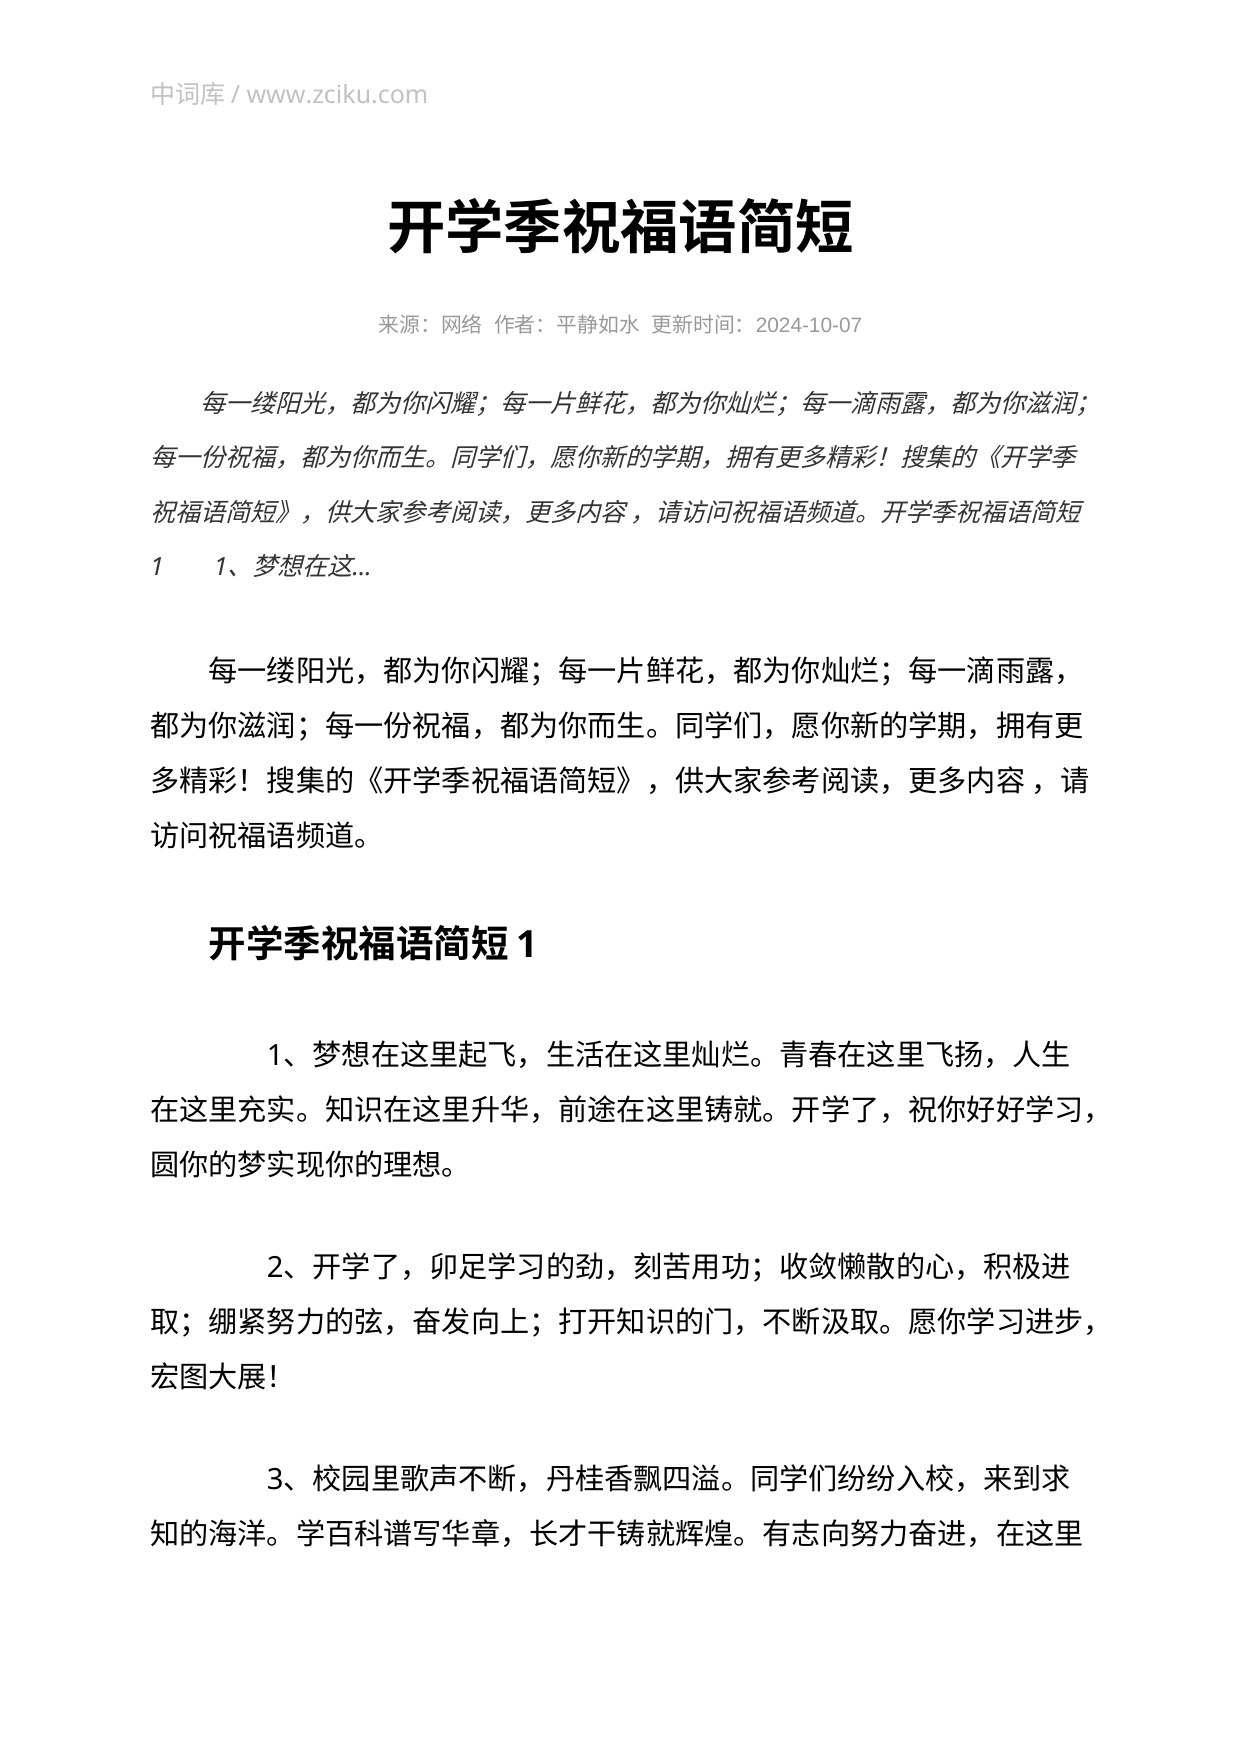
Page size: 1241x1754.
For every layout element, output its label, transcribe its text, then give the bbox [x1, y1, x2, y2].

text 每一缕阳光，都为你闪耀；每一片鲜花，都为你灿烂；每一滴雨露，都为你滋润；每一份祝福，都为你而生。同学们，愿你新的学期，拥有更多精彩！搜集的《开学季祝福语简短》，供大家参考阅读，更多内容 ，请访问祝福语频道。 [150, 648, 1090, 855]
text 每一缕阳光，都为你闪耀；每一片鲜花，都为你灿烂；每一滴雨露，都为你滋润；每一份祝福，都为你而生。同学们，愿你新的学期，拥有更多精彩！搜集的《开学季祝福语简短》，供大家参考阅读，更多内容 ，请访问祝福语频道。开学季祝福语简短1 1、梦想在这... [150, 383, 1090, 583]
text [150, 1455, 1090, 1552]
subtitle 开学季祝福语简短 [150, 181, 1090, 266]
text 1、梦想在这里起飞，生活在这里灿烂。青春在这里飞扬，人生在这里充实。知识在这里升华，前途在这里铸就。开学了，祝你好好学习，圆你的梦实现你的理想。 [150, 1032, 1090, 1184]
text 2、开学了，卯足学习的劲，刻苦用功；收敛懒散的心，积极进取；绷紧努力的弦，奋发向上；打开知识的门，不断汲取。愿你学习进步，宏图大展！ [150, 1243, 1090, 1396]
text 开学季祝福语简短1 [150, 914, 1090, 969]
text 来源：网络 作者：平静如水 更新时间：2024-10-07 [150, 313, 1090, 337]
